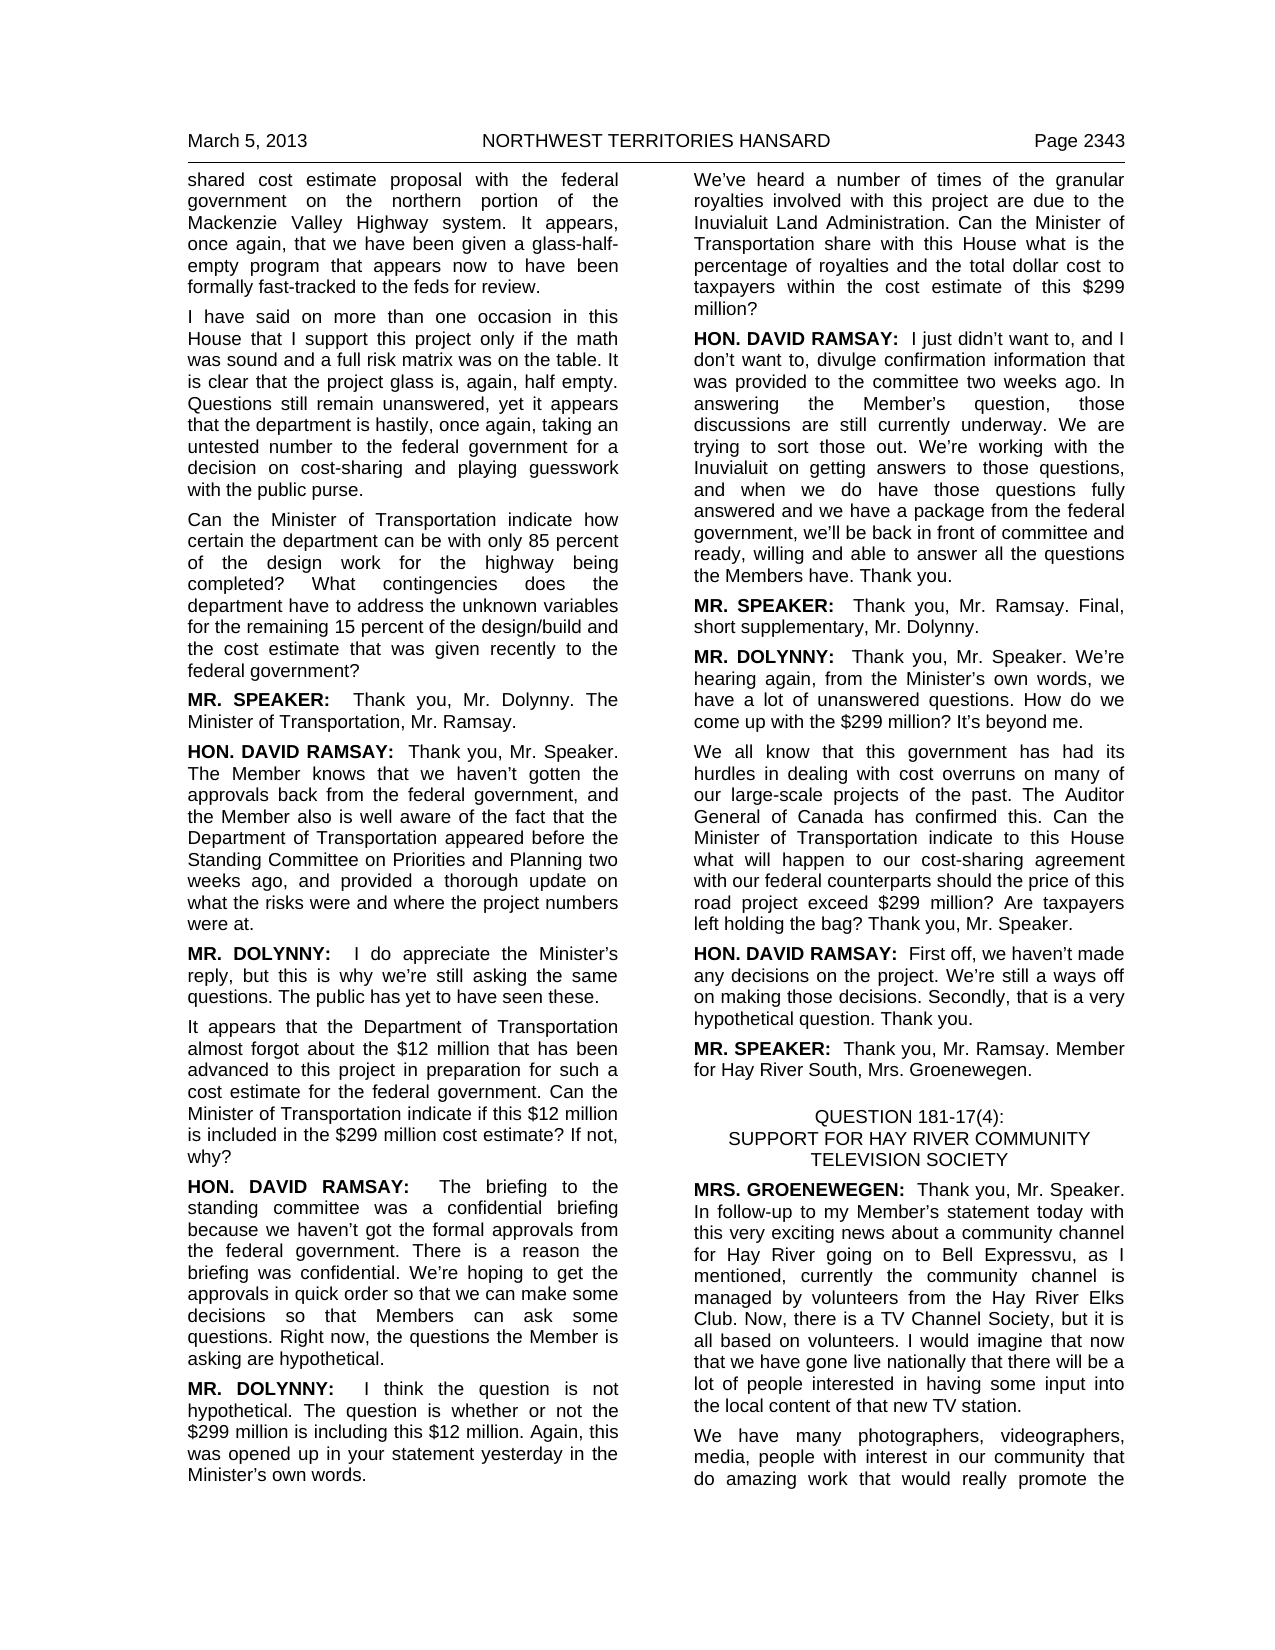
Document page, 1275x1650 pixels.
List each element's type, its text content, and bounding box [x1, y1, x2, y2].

text MR. DOLYNNY: I think the question is not hypothetical. The question is whether or not the $299 million is including this $12 million. Again, this was opened up in your statement yesterday in the Minister’s own words. [187, 1378, 619, 1486]
text HON. DAVID RAMSAY: The briefing to the standing committee was a confidential briefing because we haven’t got the formal approvals from the federal government. There is a reason the briefing was confidential. We’re hoping to get the approvals in quick order so that we can make some decisions so that Members can ask some questions. Right now, the questions the Member is asking are hypothetical. [187, 1175, 619, 1369]
text MR. SPEAKER: Thank you, Mr. Dolynny. The Minister of Transportation, Mr. Ramsay. [187, 689, 619, 732]
text MR. SPEAKER: Thank you, Mr. Ramsay. Member for Hay River South, Mrs. Groenewegen. [694, 1038, 1125, 1081]
text MR. SPEAKER: Thank you, Mr. Ramsay. Final, short supplementary, Mr. Dolynny. [694, 595, 1125, 638]
text MR. DOLYNNY: Thank you, Mr. Speaker. We’re hearing again, from the Minister’s own words, we have a lot of unanswered questions. How do we come up with the $299 million? It’s beyond me. [694, 646, 1125, 732]
text HON. DAVID RAMSAY: First off, we haven’t made any decisions on the project. We’re still a ways off on making those decisions. Secondly, that is a very hypothetical question. Thank you. [694, 943, 1125, 1029]
text HON. DAVID RAMSAY: Thank you, Mr. Speaker. The Member knows that we haven’t gotten the approvals back from the federal government, and the Member also is well aware of the fact that the Department of Transportation appeared before the Standing Committee on Priorities and Planning two weeks ago, and provided a thorough update on what the risks were and where the project numbers were at. [187, 741, 619, 935]
text MRS. GROENEWEGEN: Thank you, Mr. Speaker. In follow-up to my Member’s statement today with this very exciting news about a community channel for Hay River going on to Bell Expressvu, as I mentioned, currently the community channel is managed by volunteers from the Hay River Elks Club. Now, there is a TV Channel Society, but it is all based on volunteers. I would imagine that now that we have gone live nationally that there will be a lot of people interested in having some input into the local content of that new TV station. [694, 1179, 1125, 1416]
text We’ve heard a number of times of the granular royalties involved with this project are due to the Inuvialuit Land Administration. Can the Minister of Transportation share with this House what is the percentage of royalties and the total dollar cost to taxpayers within the cost estimate of this $299 million? [694, 168, 1125, 319]
text It appears that the Department of Transportation almost forgot about the $12 million that has been advanced to this project in preparation for such a cost estimate for the federal government. Can the Minister of Transportation indicate if this $12 million is included in the $299 million cost estimate? If not, why? [187, 1016, 619, 1167]
text HON. DAVID RAMSAY: I just didn’t want to, and I don’t want to, divulge confirmation information that was provided to the committee two weeks ago. In answering the Member’s question, those discussions are still currently underway. We are trying to sort those out. We’re working with the Inuvialuit on getting answers to those questions, and when we do have those questions fully answered and we have a package from the federal government, we’ll be back in front of committee and ready, willing and able to answer all the questions the Members have. Thank you. [694, 328, 1125, 586]
text I have said on more than one occasion in this House that I support this project only if the math was sound and a full risk matrix was on the table. It is clear that the project glass is, again, half empty. Questions still remain unanswered, yet it appears that the department is hastily, once again, taking an untested number to the federal government for a decision on cost-sharing and playing guesswork with the public purse. [187, 306, 619, 500]
text MR. DOLYNNY: I do appreciate the Minister’s reply, but this is why we’re still asking the same questions. The public has yet to have seen these. [187, 943, 619, 1008]
text We all know that this government has had its hurdles in dealing with cost overruns on many of our large-scale projects of the past. The Auditor General of Canada has confirmed this. Can the Minister of Transportation indicate to this House what will happen to our cost-sharing agreement with our federal counterparts should the price of this road project exceed $299 million? Are taxpayers left holding the bag? Thank you, Mr. Speaker. [694, 741, 1125, 935]
text Can the Minister of Transportation indicate how certain the department can be with only 85 percent of the design work for the highway being completed? What contingencies does the department have to address the unknown variables for the remaining 15 percent of the design/build and the cost estimate that was given recently to the federal government? [187, 508, 619, 681]
subtitle QUESTION 181-17(4): SUPPORT FOR HAY RIVER COMMUNITY TELEVISION SOCIETY [694, 1106, 1125, 1171]
